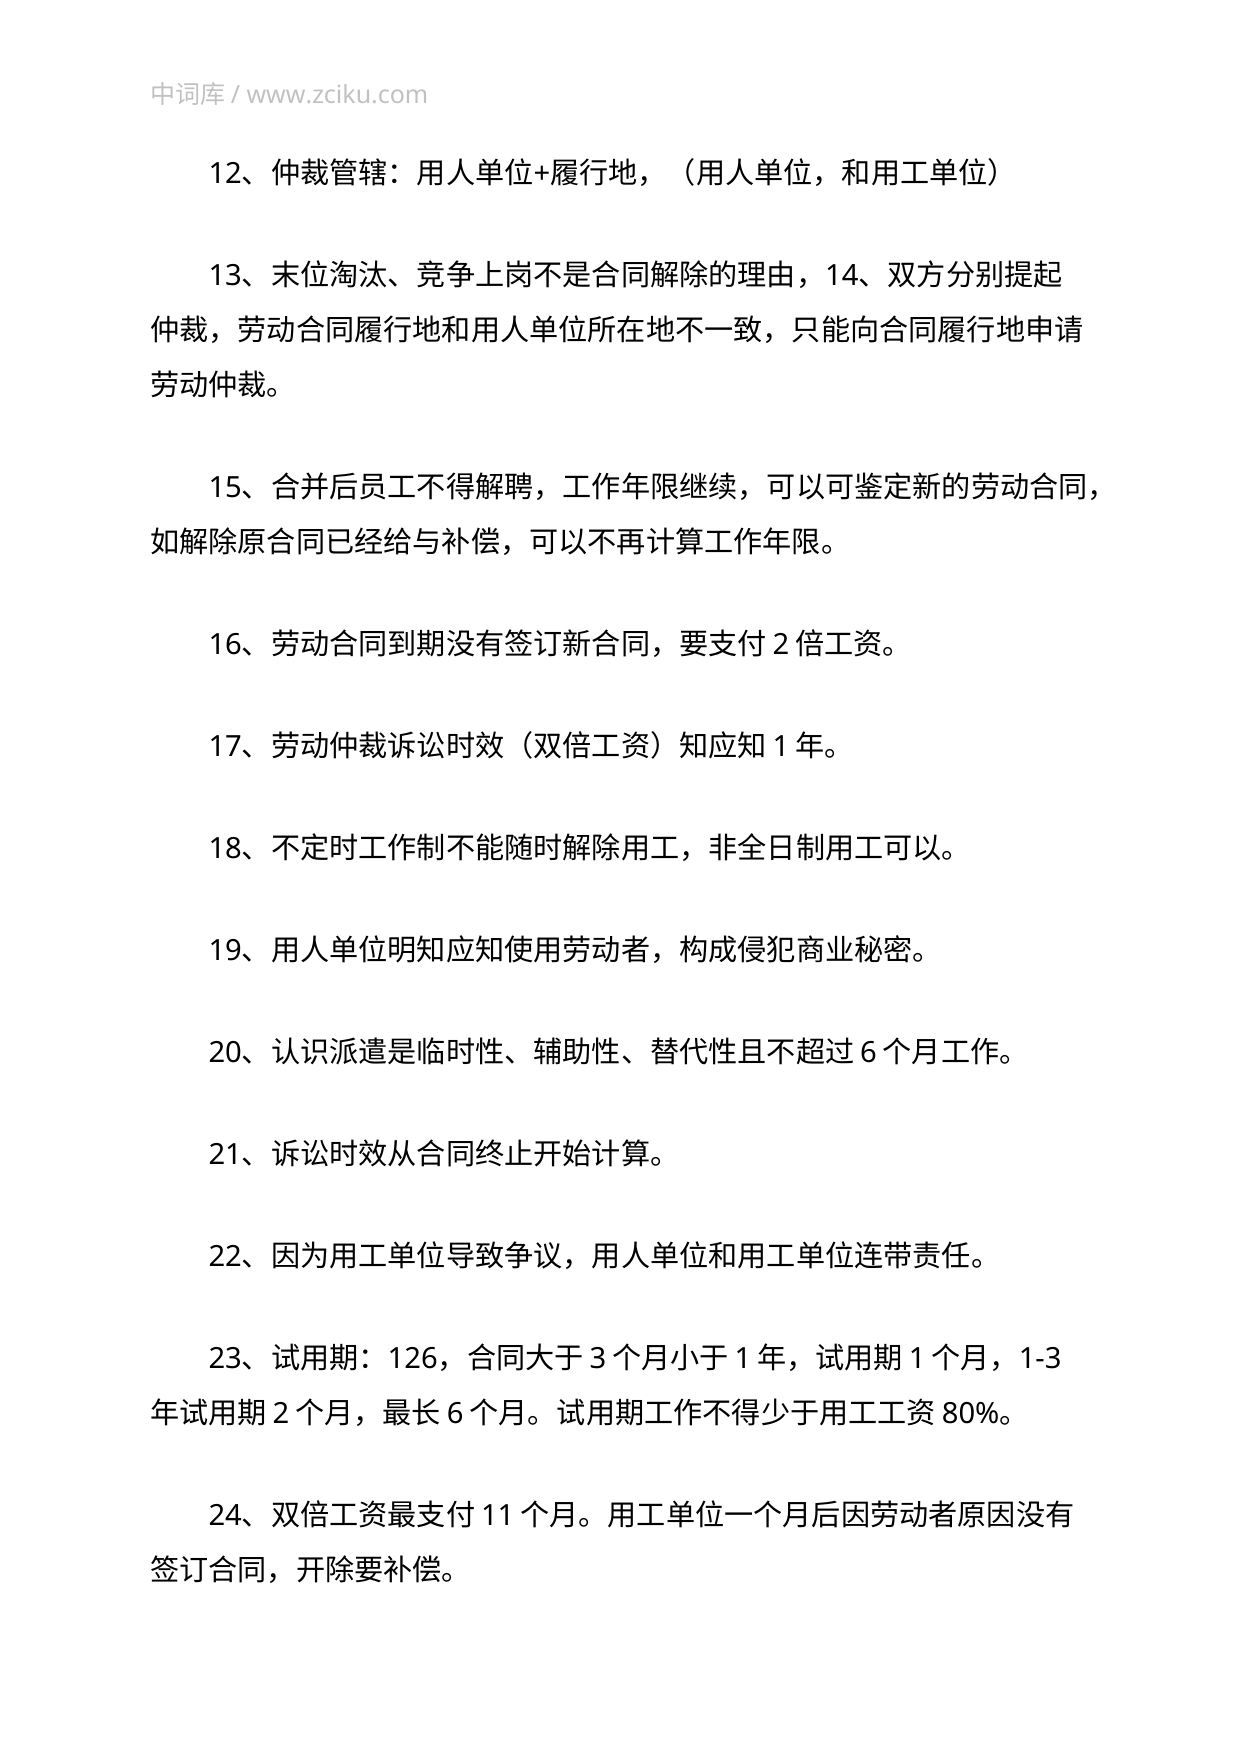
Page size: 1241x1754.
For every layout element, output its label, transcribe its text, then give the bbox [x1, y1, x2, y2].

text 24、双倍工资最支付11个月。用工单位一个月后因劳动者原因没有签订合同，开除要补偿。 [150, 1491, 1090, 1588]
text 20、认识派遣是临时性、辅助性、替代性且不超过6个月工作。 [150, 1028, 1090, 1071]
text 22、因为用工单位导致争议，用人单位和用工单位连带责任。 [150, 1232, 1090, 1275]
text 16、劳动合同到期没有签订新合同，要支付2倍工资。 [150, 620, 1090, 663]
text 18、不定时工作制不能随时解除用工，非全日制用工可以。 [150, 824, 1090, 867]
text 19、用人单位明知应知使用劳动者，构成侵犯商业秘密。 [150, 926, 1090, 969]
text 13、末位淘汰、竞争上岗不是合同解除的理由，14、双方分别提起仲裁，劳动合同履行地和用人单位所在地不一致，只能向合同履行地申请劳动仲裁。 [150, 252, 1090, 404]
text 21、诉讼时效从合同终止开始计算。 [150, 1130, 1090, 1173]
text 12、仲裁管辖：用人单位+履行地，（用人单位，和用工单位） [150, 150, 1090, 192]
text 23、试用期：126，合同大于3个月小于1年，试用期1个月，1-3年试用期2个月，最长6个月。试用期工作不得少于用工工资80%。 [150, 1334, 1090, 1432]
text 15、合并后员工不得解聘，工作年限继续，可以可鉴定新的劳动合同，如解除原合同已经给与补偿，可以不再计算工作年限。 [150, 464, 1090, 561]
text 17、劳动仲裁诉讼时效（双倍工资）知应知1年。 [150, 722, 1090, 765]
